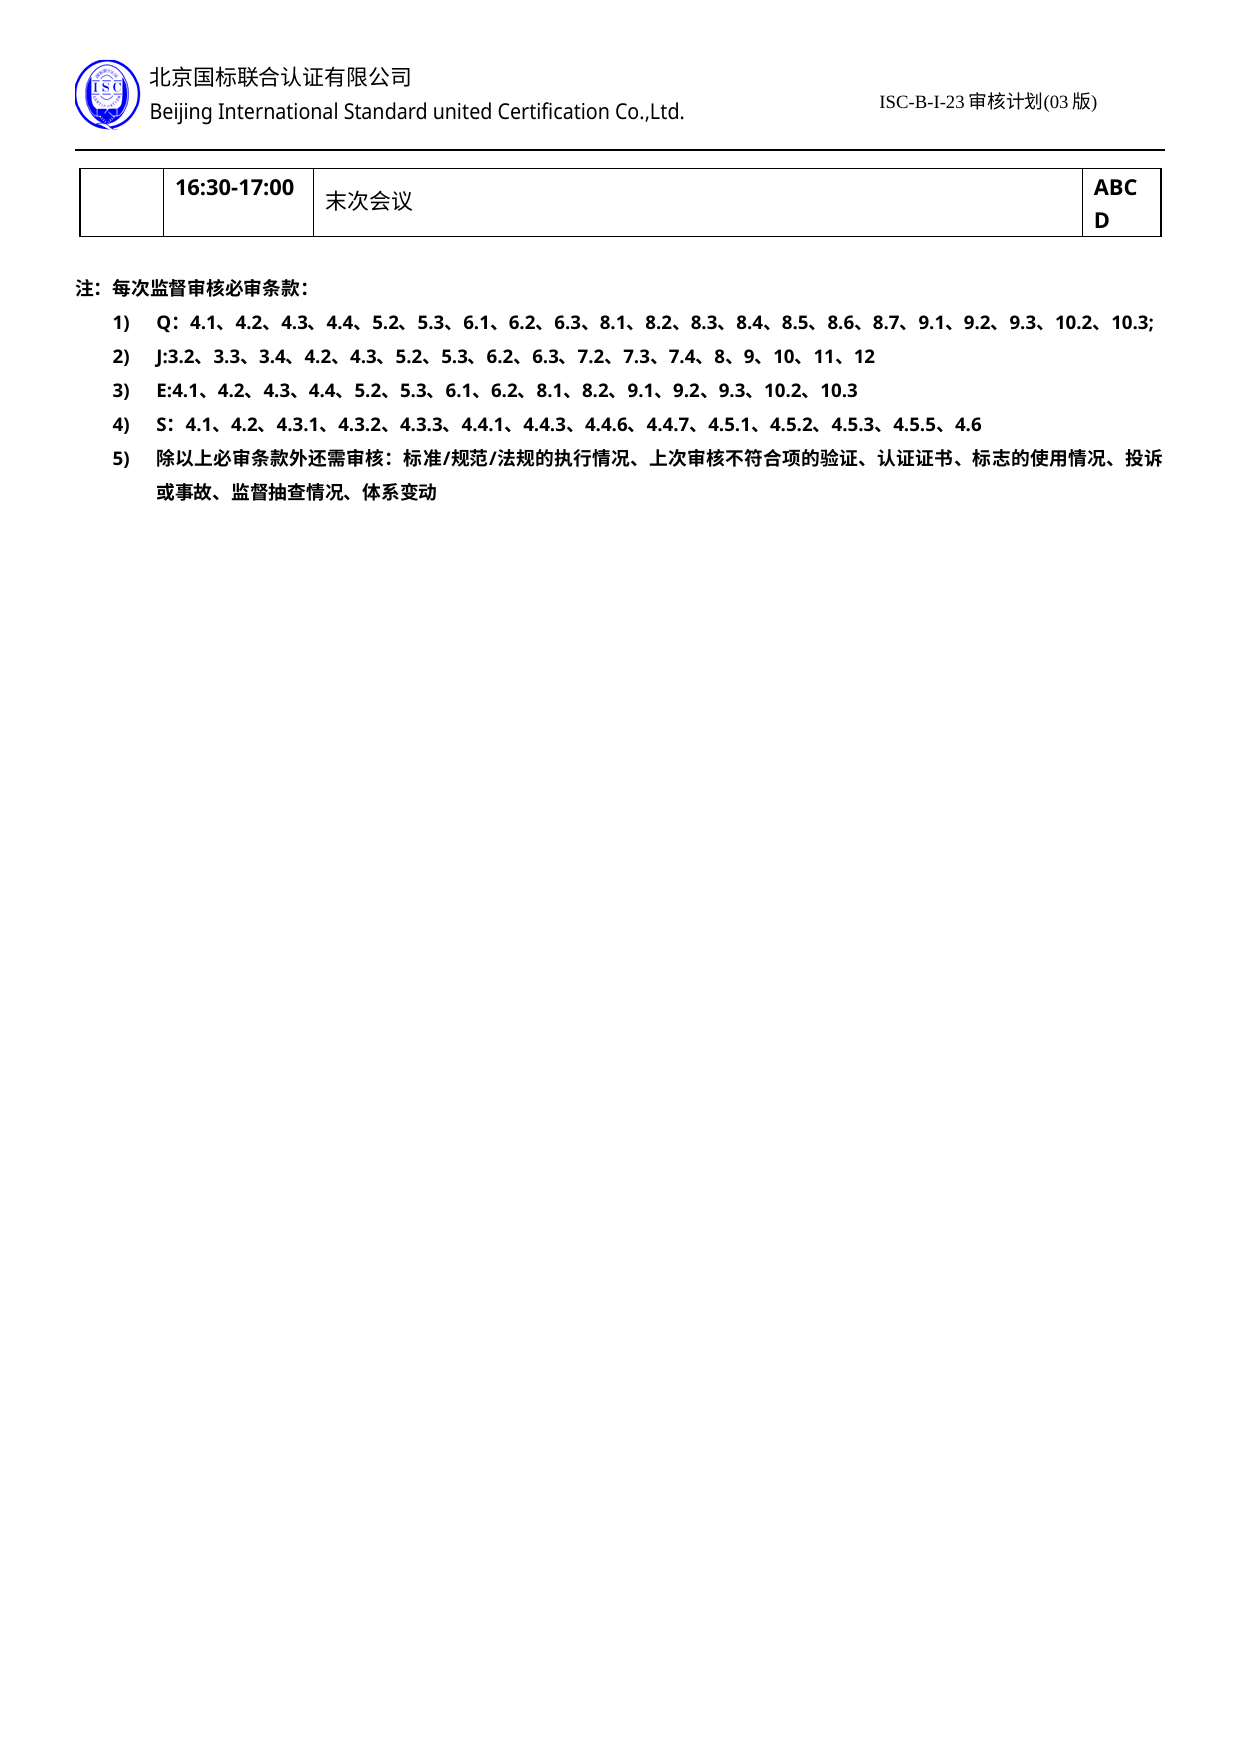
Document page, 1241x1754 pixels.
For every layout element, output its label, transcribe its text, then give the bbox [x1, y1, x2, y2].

picture [75, 59, 143, 129]
list J:3.2、3.3、3.4、4.2、4.3、5.2、5.3、6.2、6.3、7.2、7.3、7.4、8、9、10、11、12 [112, 338, 1165, 372]
table_cell 16:30-17:00 [164, 169, 313, 236]
table_cell 末次会议 [314, 169, 1082, 236]
list S：4.1、4.2、4.3.1、4.3.2、4.3.3、4.4.1、4.4.3、4.4.6、4.4.7、4.5.1、4.5.2、4.5.3、4.5.5、4.6 [112, 406, 1165, 440]
list E:4.1、4.2、4.3、4.4、5.2、5.3、6.1、6.2、8.1、8.2、9.1、9.2、9.3、10.2、10.3 [112, 372, 1165, 406]
table_cell ABCD [1083, 169, 1160, 236]
list 除以上必审条款外还需审核：标准/规范/法规的执行情况、上次审核不符合项的验证、认证证书、标志的使用情况、投诉或事故、监督抽查情况、体系变动 [112, 440, 1165, 508]
text 注：每次监督审核必审条款： [75, 271, 1165, 304]
list Q：4.1、4.2、4.3、4.4、5.2、5.3、6.1、6.2、6.3、8.1、8.2、8.3、8.4、8.5、8.6、8.7、9.1、9.2、9.3、10.2、10.3; [112, 304, 1165, 338]
